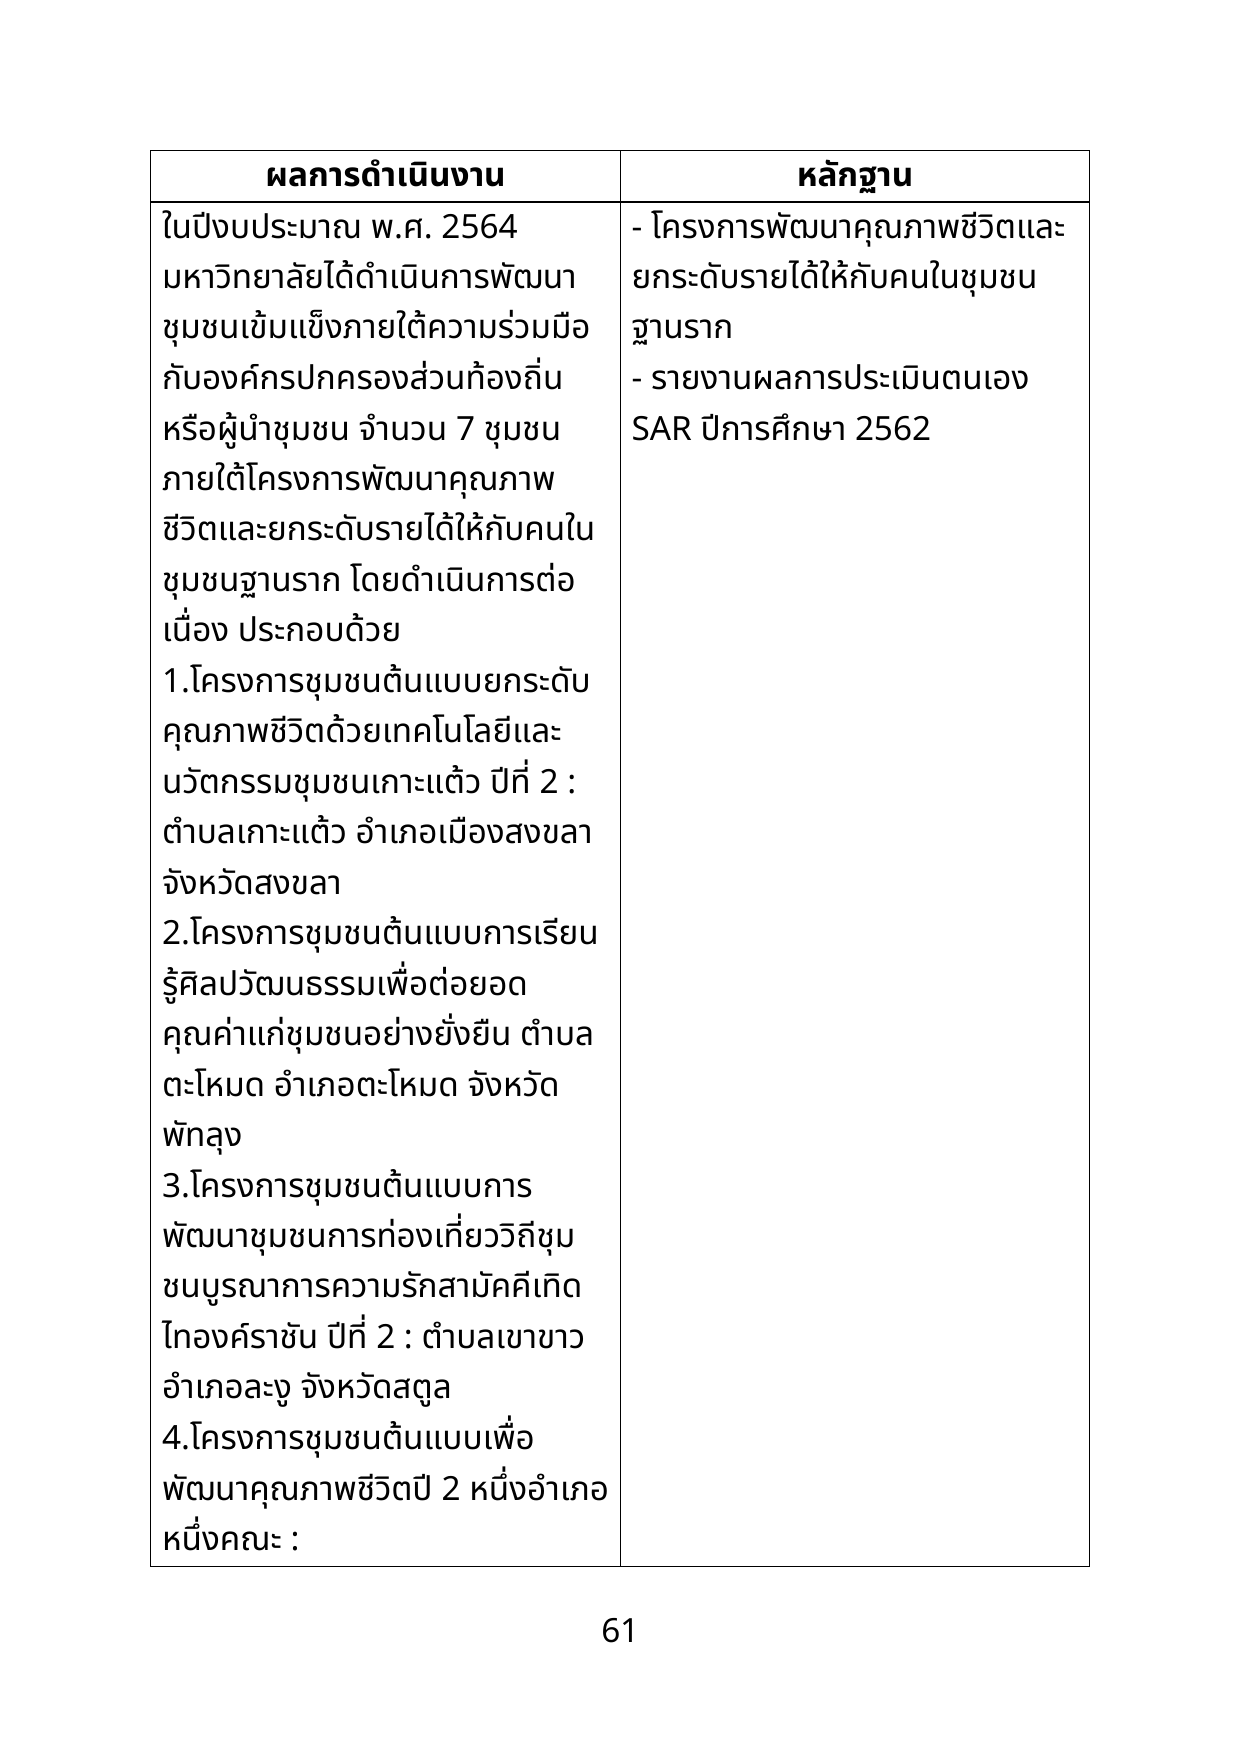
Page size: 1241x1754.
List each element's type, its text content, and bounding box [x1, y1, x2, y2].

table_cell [151, 203, 620, 1566]
table_header ผลการดำเนินงาน [151, 151, 620, 201]
table_header หลักฐาน [621, 151, 1089, 201]
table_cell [621, 203, 1089, 1566]
